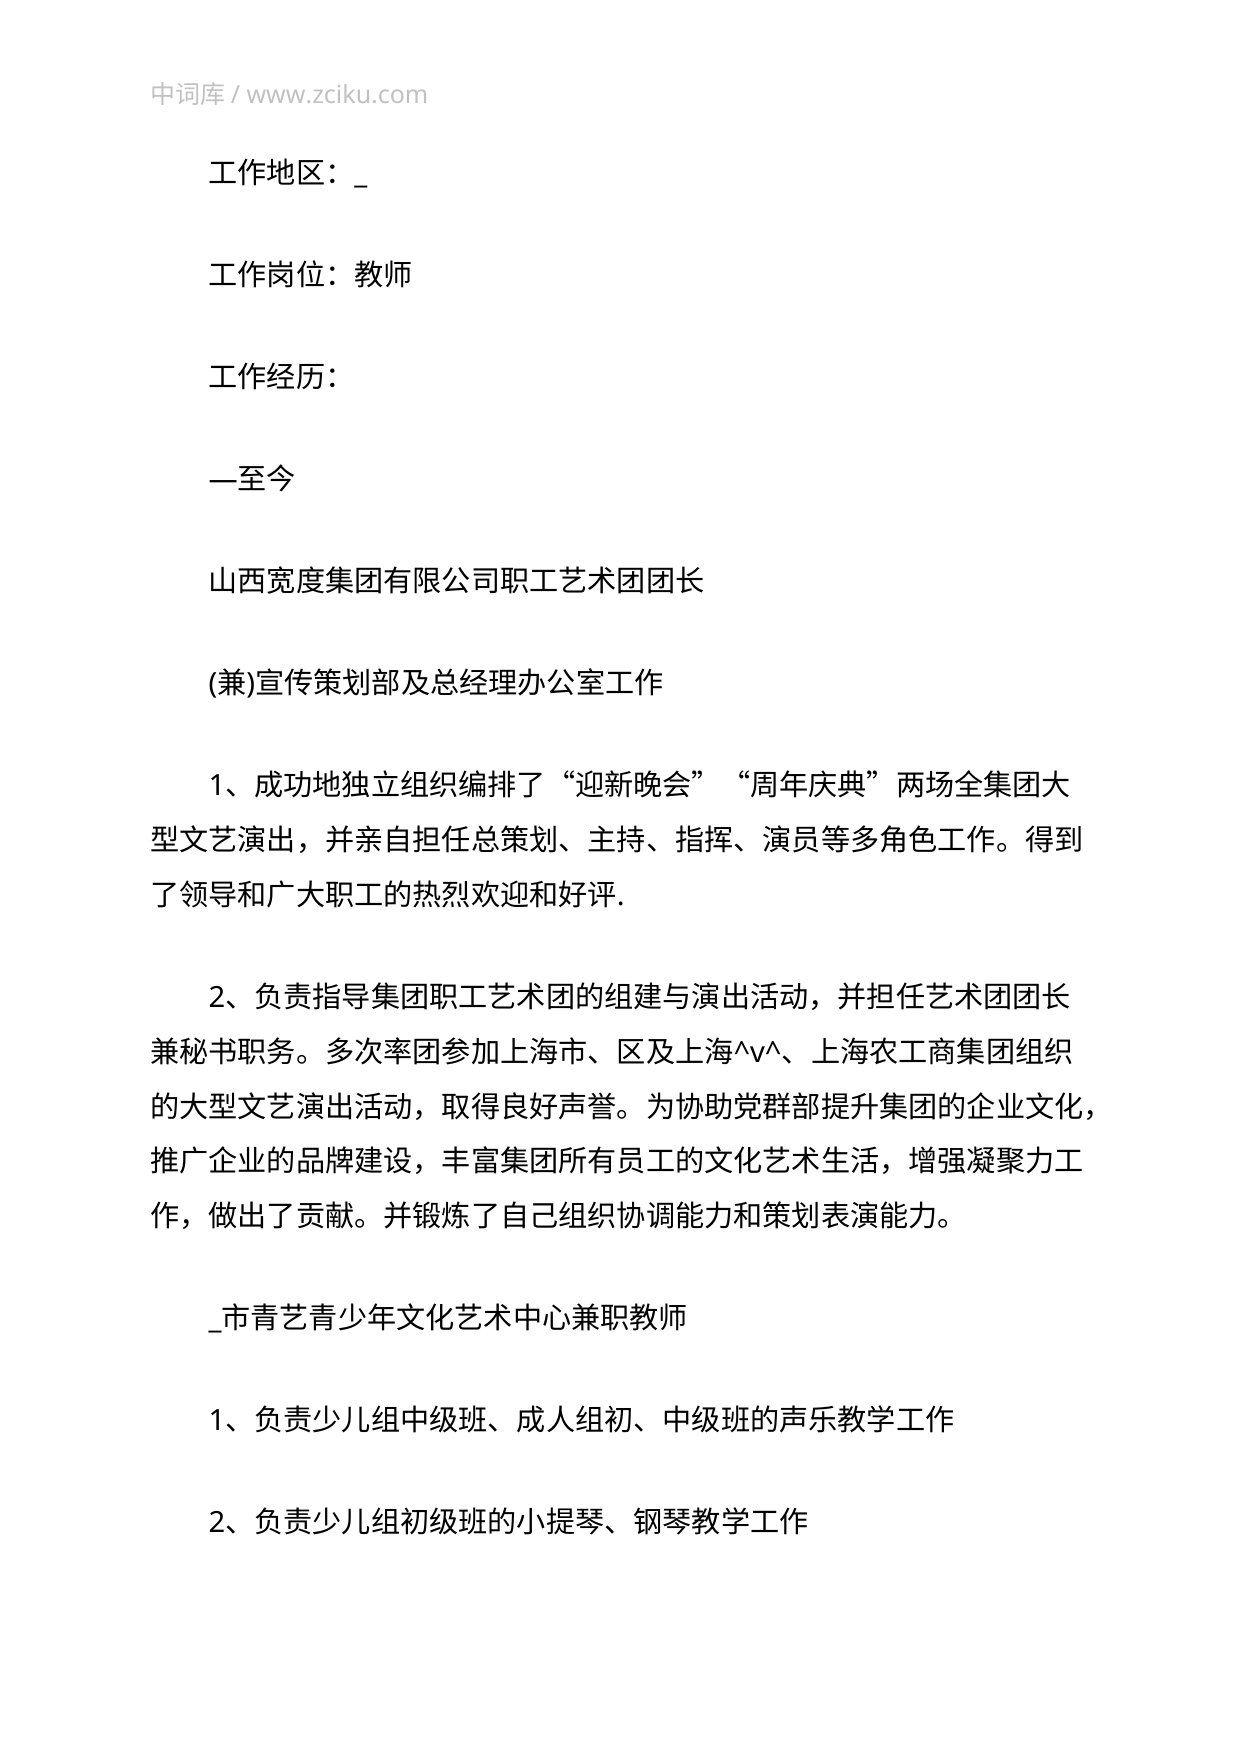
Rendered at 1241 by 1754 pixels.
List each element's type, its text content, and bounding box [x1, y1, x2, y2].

text 1、负责少儿组中级班、成人组初、中级班的声乐教学工作 [150, 1397, 1090, 1439]
text 1、成功地独立组织编排了“迎新晚会”“周年庆典”两场全集团大型文艺演出，并亲自担任总策划、主持、指挥、演员等多角色工作。得到了领导和广大职工的热烈欢迎和好评. [150, 761, 1090, 913]
text 2、负责少儿组初级班的小提琴、钢琴教学工作 [150, 1499, 1090, 1541]
text 工作经历： [150, 354, 1090, 396]
text 山西宽度集团有限公司职工艺术团团长 [150, 557, 1090, 600]
text —至今 [150, 456, 1090, 498]
text 工作岗位：教师 [150, 252, 1090, 294]
text _市青艺青少年文化艺术中心兼职教师 [150, 1295, 1090, 1337]
text (兼)宣传策划部及总经理办公室工作 [150, 659, 1090, 702]
text 2、负责指导集团职工艺术团的组建与演出活动，并担任艺术团团长兼秘书职务。多次率团参加上海市、区及上海^v^、上海农工商集团组织的大型文艺演出活动，取得良好声誉。为协助党群部提升集团的企业文化，推广企业的品牌建设，丰富集团所有员工的文化艺术生活，增强凝聚力工作，做出了贡献。并锻炼了自己组织协调能力和策划表演能力。 [150, 973, 1090, 1235]
text 工作地区：_ [150, 150, 1090, 192]
